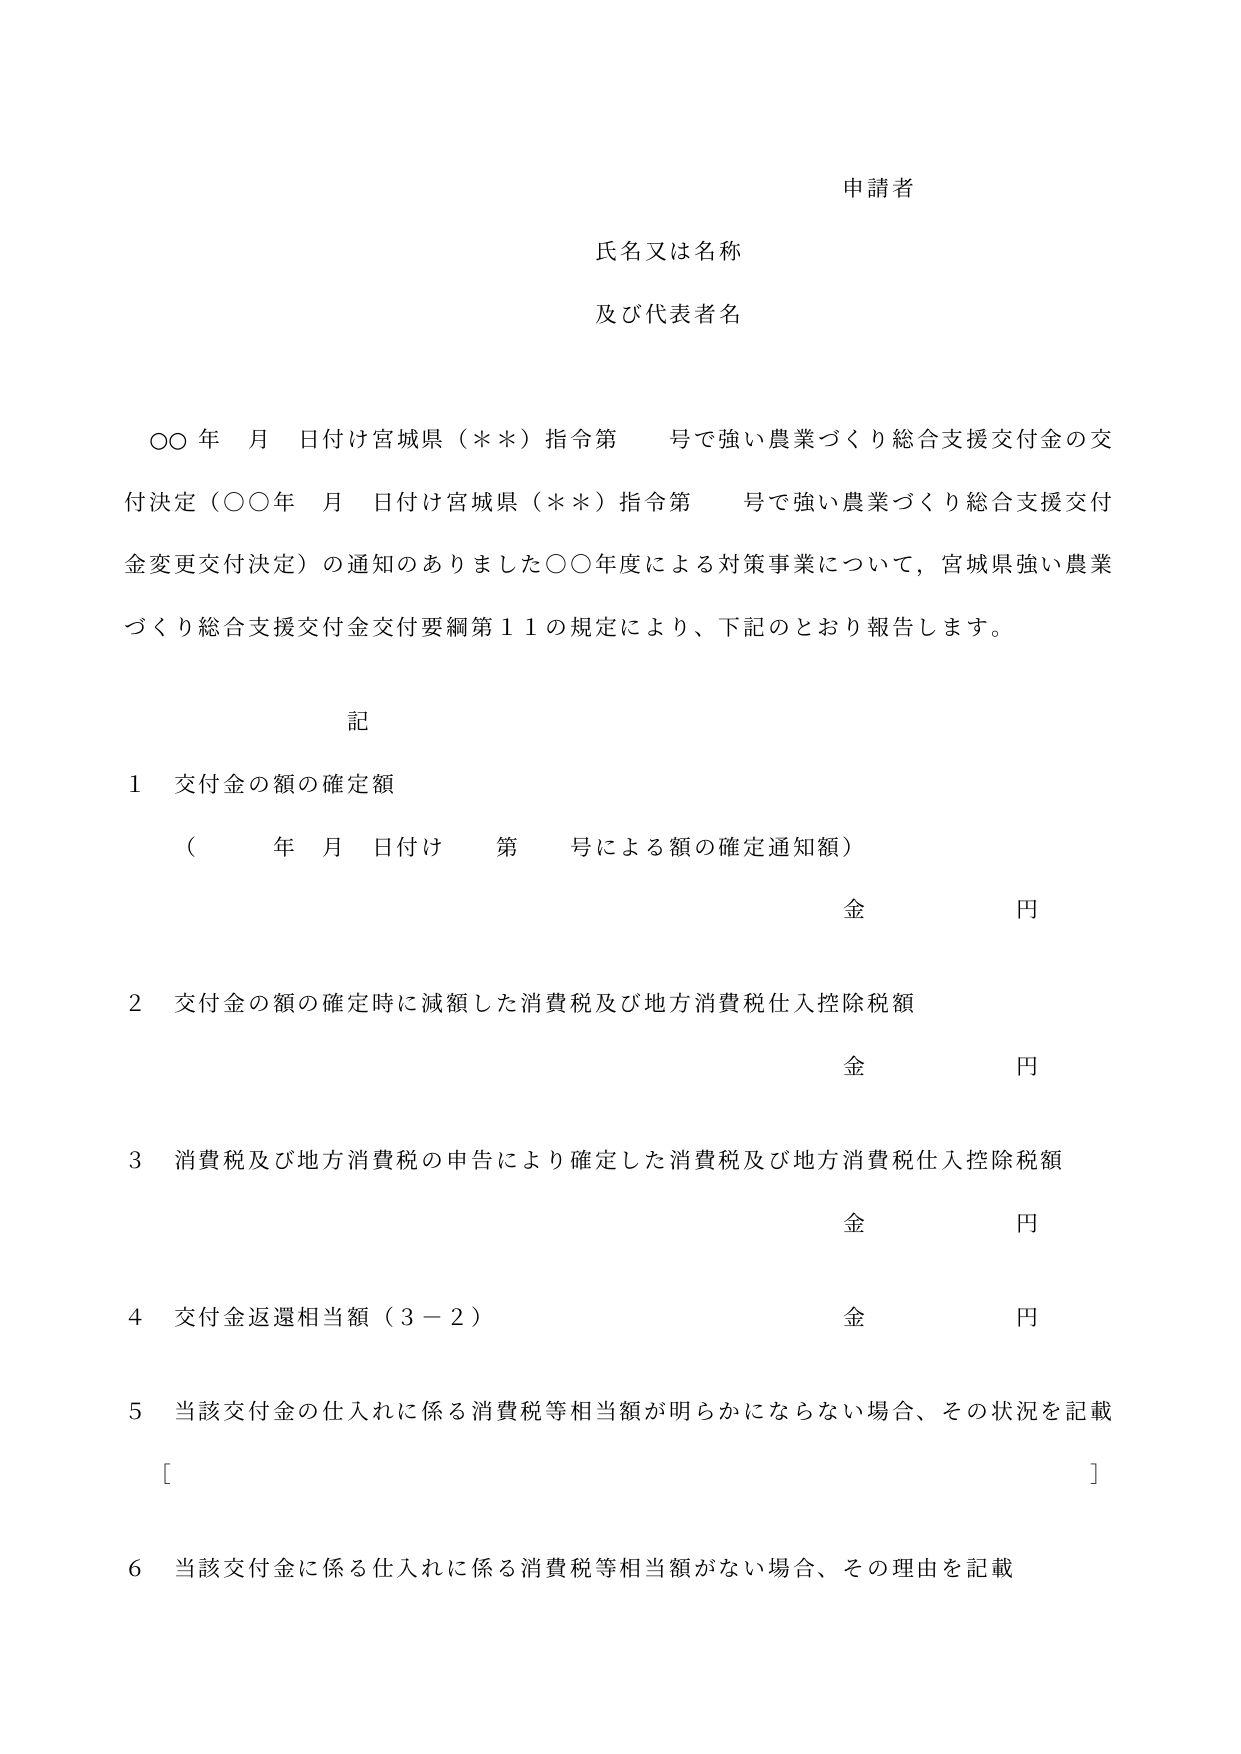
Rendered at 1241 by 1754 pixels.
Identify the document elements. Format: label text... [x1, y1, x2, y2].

text ○○年 月 日付け宮城県（＊＊）指令第 号で強い農業づくり総合支援交付金の交付決定（○○年 月 日付け宮城県（＊＊）指令第 号で強い農業づくり総合支援交付金変更交付決定）の通知のありました○○年度による対策事業について，宮城県強い農業づくり総合支援交付金交付要綱第１１の規定により、下記のとおり報告します。 [124, 407, 1116, 657]
text ５ 当該交付金の仕入れに係る消費税等相当額が明らかにならない場合、その状況を記載 [124, 1379, 1116, 1441]
text １ 交付金の額の確定額 [124, 752, 1116, 814]
text 記 [124, 689, 1116, 752]
text 金 円 [737, 877, 1116, 940]
text ３ 消費税及び地方消費税の申告により確定した消費税及び地方消費税仕入控除税額 [124, 1128, 1116, 1191]
text ６ 当該交付金に係る仕入れに係る消費税等相当額がない場合、その理由を記載 [124, 1535, 1116, 1598]
text ２ 交付金の額の確定時に減額した消費税及び地方消費税仕入控除税額 [124, 971, 1116, 1034]
text 金 円 [737, 1191, 1116, 1253]
text 申請者 [124, 156, 1116, 218]
text 及び代表者名 [572, 281, 1116, 344]
text 金 円 [737, 1034, 1116, 1096]
text ［ ］ [124, 1441, 1116, 1504]
text ４ 交付金返還相当額（３－２） 金 円 [124, 1284, 1116, 1347]
text （ 年 月 日付け 第 号による額の確定通知額） [124, 814, 1116, 877]
text 氏名又は名称 [572, 218, 1116, 281]
